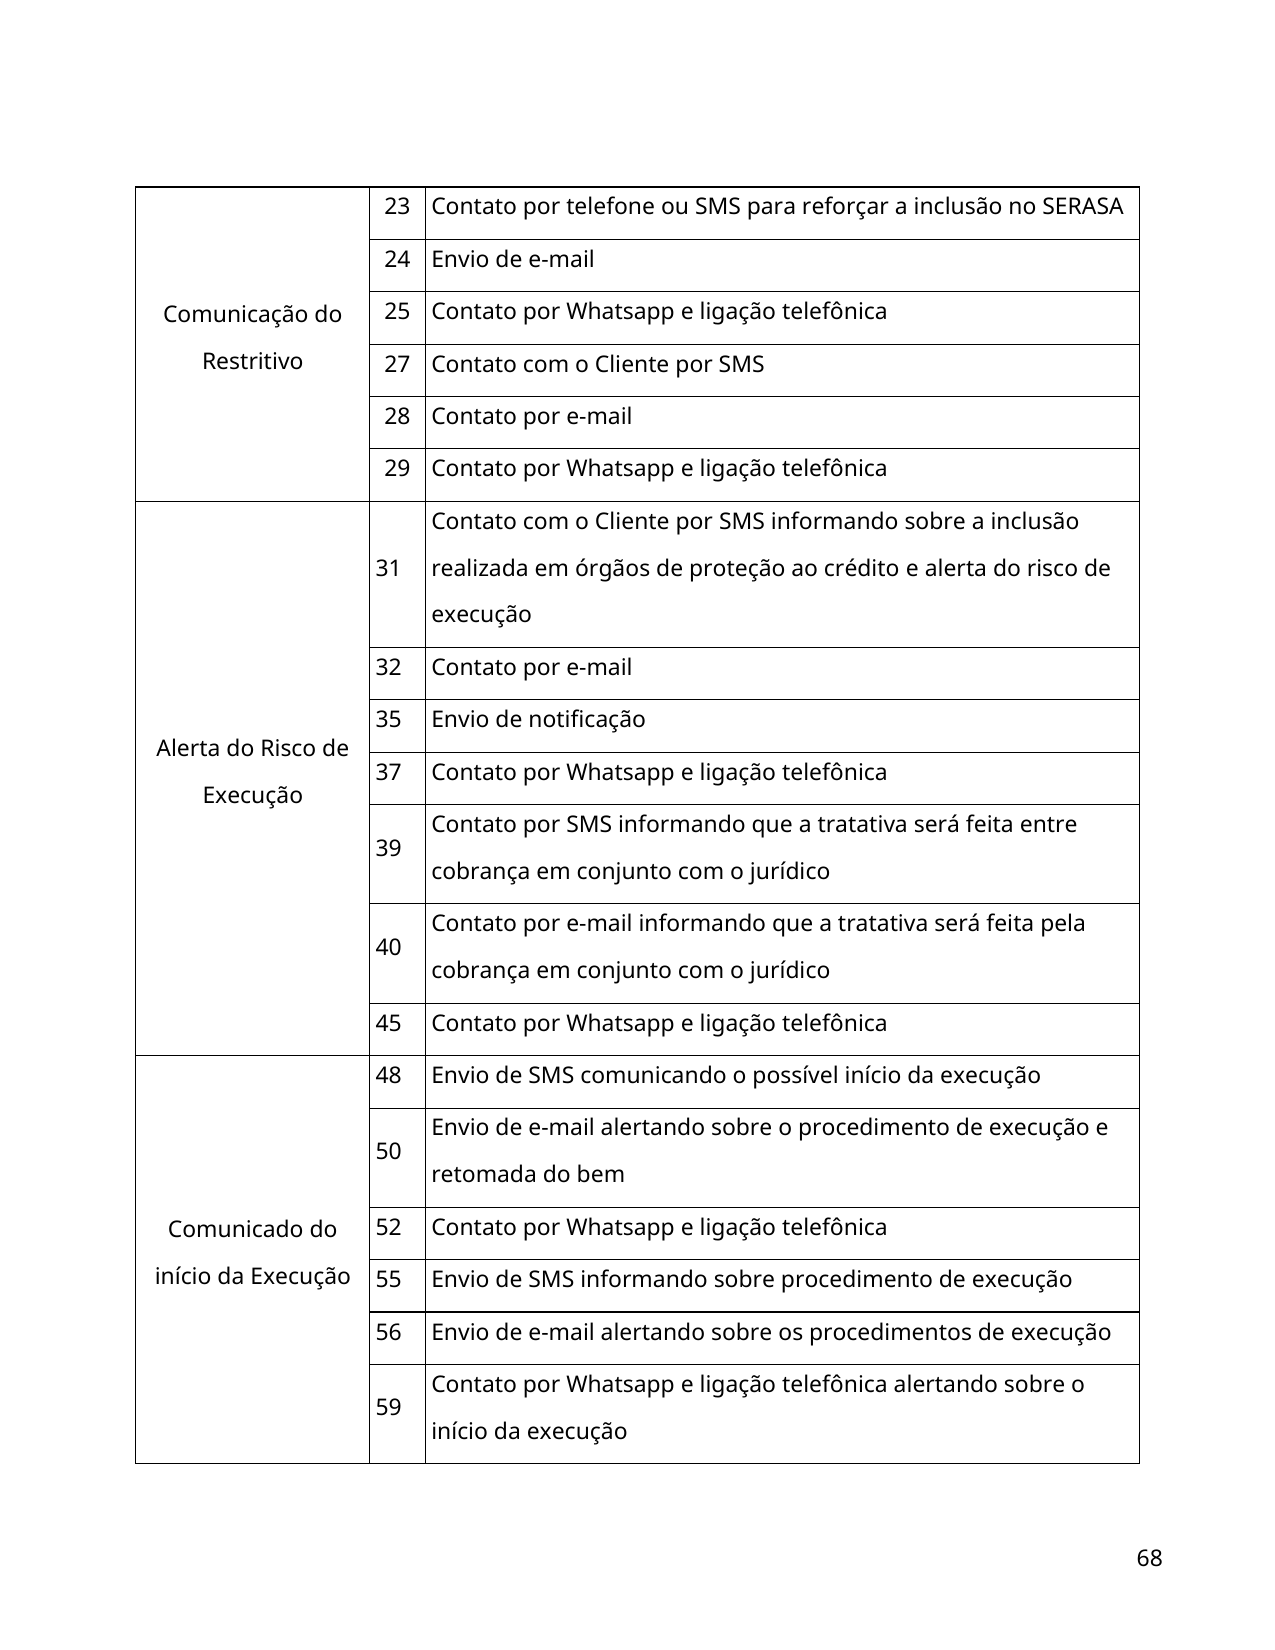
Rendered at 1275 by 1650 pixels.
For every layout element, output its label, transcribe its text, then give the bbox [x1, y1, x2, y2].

table_cell Contato por SMS informando que a tratativa será feita entre cobrança em conjunto com o jurídico [426, 805, 1139, 903]
table_cell 45 [370, 1004, 425, 1055]
table_cell Contato por Whatsapp e ligação telefônica [426, 449, 1139, 501]
table_cell Comunicado do início da Execução [136, 1056, 369, 1463]
table_cell Contato com o Cliente por SMS [426, 345, 1139, 396]
table_cell 31 [370, 502, 425, 647]
table_cell 55 [370, 1260, 425, 1311]
table_cell 25 [370, 292, 425, 343]
table_cell 39 [370, 805, 425, 903]
table_cell 52 [370, 1208, 425, 1259]
table_cell Contato por Whatsapp e ligação telefônica [426, 1208, 1139, 1259]
table_cell 37 [370, 753, 425, 804]
table_cell 24 [370, 240, 425, 291]
table_cell 59 [370, 1365, 425, 1463]
table_cell Envio de e-mail [426, 240, 1139, 291]
table_cell Contato por e-mail informando que a tratativa será feita pela cobrança em conjunto com o jurídico [426, 904, 1139, 1003]
table_cell 40 [370, 904, 425, 1003]
table_cell 50 [370, 1109, 425, 1207]
table_cell Envio de e-mail alertando sobre os procedimentos de execução [426, 1313, 1139, 1364]
table_cell Envio de SMS informando sobre procedimento de execução [426, 1260, 1139, 1311]
table_cell Contato por Whatsapp e ligação telefônica [426, 1004, 1139, 1055]
table_cell 56 [370, 1313, 425, 1364]
table_cell Contato por e-mail [426, 397, 1139, 448]
table_cell 23 [370, 188, 425, 239]
table_cell Contato por Whatsapp e ligação telefônica [426, 292, 1139, 343]
table_cell 32 [370, 648, 425, 699]
table_cell 48 [370, 1056, 425, 1107]
table_cell Contato com o Cliente por SMS informando sobre a inclusão realizada em órgãos de proteção ao crédito e alerta do risco de execução [426, 502, 1139, 647]
table_cell Alerta do Risco de Execução [136, 502, 369, 1055]
table_cell 28 [370, 397, 425, 448]
table_cell 35 [370, 700, 425, 752]
table_cell Envio de SMS comunicando o possível início da execução [426, 1056, 1139, 1107]
table_cell Contato por telefone ou SMS para reforçar a inclusão no SERASA [426, 188, 1139, 239]
table_cell Comunicação do Restritivo [136, 188, 369, 501]
table_cell Contato por Whatsapp e ligação telefônica alertando sobre o início da execução [426, 1365, 1139, 1463]
table_cell 29 [370, 449, 425, 501]
table_cell Contato por e-mail [426, 648, 1139, 699]
table_cell Envio de e-mail alertando sobre o procedimento de execução e retomada do bem [426, 1109, 1139, 1207]
table_cell Envio de notificação [426, 700, 1139, 752]
table_cell Contato por Whatsapp e ligação telefônica [426, 753, 1139, 804]
table_cell 27 [370, 345, 425, 396]
